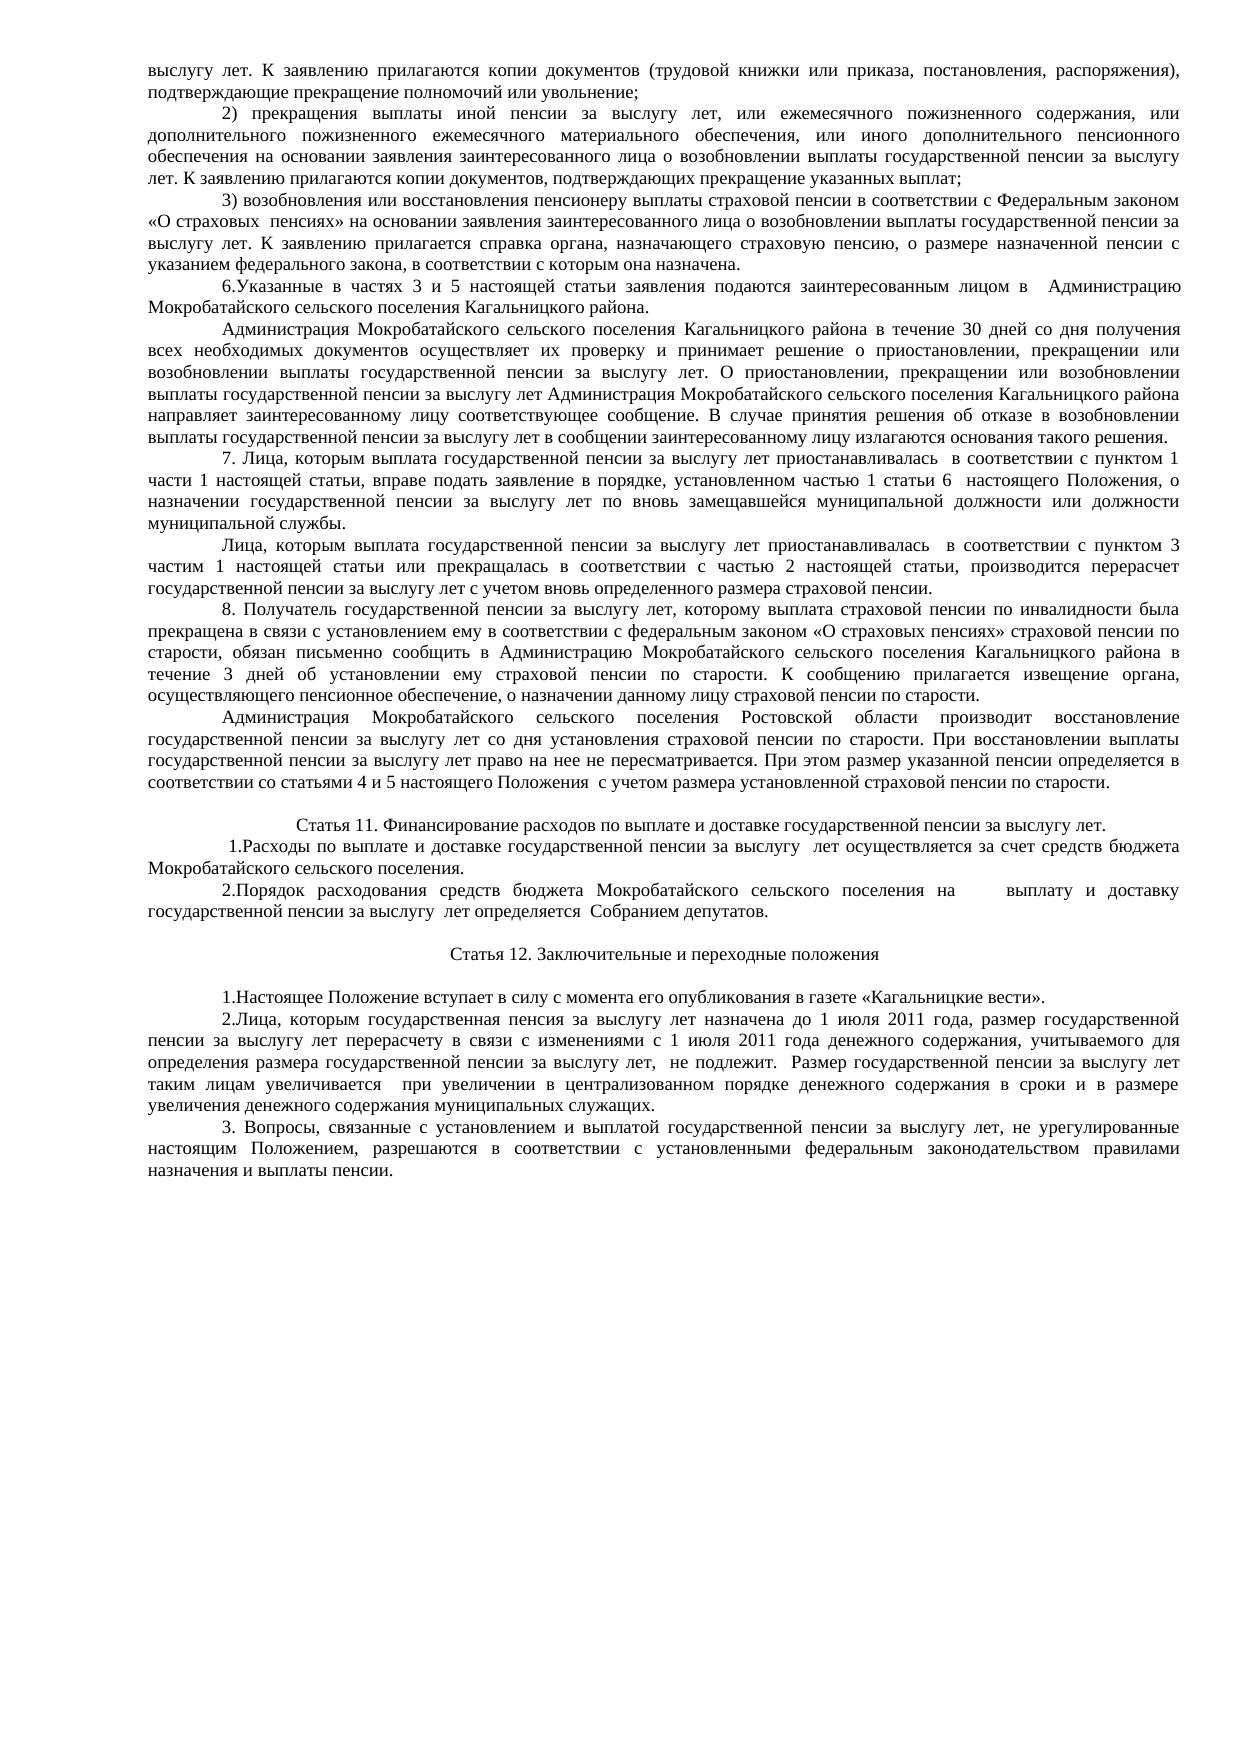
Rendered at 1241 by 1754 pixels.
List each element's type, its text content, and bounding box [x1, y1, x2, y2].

text 2.Порядок расходования средств бюджета Мокробатайского сельского поселения на выплату и доставку государственной пенсии за выслугу лет определяется Собранием депутатов. [148, 878, 1181, 922]
text Статья 12. Заключительные и переходные положения [148, 943, 1181, 965]
text 8. Получатель государственной пенсии за выслугу лет, которому выплата страховой пенсии по инвалидности была прекращена в связи с установлением ему в соответствии с федеральным законом «О страховых пенсиях» страховой пенсии по старости, обязан письменно сообщить в Администрацию Мокробатайского сельского поселения Кагальницкого района в течение 3 дней об установлении ему страховой пенсии по старости. К сообщению прилагается извещение органа, осуществляющего пенсионное обеспечение, о назначении данному лицу страховой пенсии по старости. [148, 598, 1181, 706]
text 7. Лица, которым выплата государственной пенсии за выслугу лет приостанавливалась в соответствии с пунктом 1 части 1 настоящей статьи, вправе подать заявление в порядке, установленном частью 1 статьи 6 настоящего Положения, о назначении государственной пенсии за выслугу лет по вновь замещавшейся муниципальной должности или должности муниципальной службы. [148, 447, 1181, 533]
text 2) прекращения выплаты иной пенсии за выслугу лет, или ежемесячного пожизненного содержания, или дополнительного пожизненного ежемесячного материального обеспечения, или иного дополнительного пенсионного обеспечения на основании заявления заинтересованного лица о возобновлении выплаты государственной пенсии за выслугу лет. К заявлению прилагаются копии документов, подтверждающих прекращение указанных выплат; [148, 102, 1181, 188]
text Лица, которым выплата государственной пенсии за выслугу лет приостанавливалась в соответствии с пунктом 3 частим 1 настоящей статьи или прекращалась в соответствии с частью 2 настоящей статьи, производится перерасчет государственной пенсии за выслугу лет с учетом вновь определенного размера страховой пенсии. [148, 533, 1181, 598]
text 3. Вопросы, связанные с установлением и выплатой государственной пенсии за выслугу лет, не урегулированные настоящим Положением, разрешаются в соответствии с установленными федеральным законодательством правилами назначения и выплаты пенсии. [148, 1116, 1181, 1180]
text Статья 11. Финансирование расходов по выплате и доставке государственной пенсии за выслугу лет. [148, 814, 1181, 835]
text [148, 59, 1181, 102]
text 2.Лица, которым государственная пенсия за выслугу лет назначена до 1 июля 2011 года, размер государственной пенсии за выслугу лет перерасчету в связи с изменениями с 1 июля 2011 года денежного содержания, учитываемого для определения размера государственной пенсии за выслугу лет, не подлежит. Размер государственной пенсии за выслугу лет таким лицам увеличивается при увеличении в централизованном порядке денежного содержания в сроки и в размере увеличения денежного содержания муниципальных служащих. [148, 1008, 1181, 1116]
text 1.Настоящее Положение вступает в силу с момента его опубликования в газете «Кагальницкие вести». [148, 986, 1181, 1008]
text 3) возобновления или восстановления пенсионеру выплаты страховой пенсии в соответствии с Федеральным законом «О страховых пенсиях» на основании заявления заинтересованного лица о возобновлении выплаты государственной пенсии за выслугу лет. К заявлению прилагается справка органа, назначающего страховую пенсию, о размере назначенной пенсии с указанием федерального закона, в соответствии с которым она назначена. [148, 188, 1181, 275]
text Администрация Мокробатайского сельского поселения Кагальницкого района в течение 30 дней со дня получения всех необходимых документов осуществляет их проверку и принимает решение о приостановлении, прекращении или возобновлении выплаты государственной пенсии за выслугу лет. О приостановлении, прекращении или возобновлении выплаты государственной пенсии за выслугу лет Администрация Мокробатайского сельского поселения Кагальницкого района направляет заинтересованному лицу соответствующее сообщение. В случае принятия решения об отказе в возобновлении выплаты государственной пенсии за выслугу лет в сообщении заинтересованному лицу излагаются основания такого решения. [148, 318, 1181, 447]
text 6.Указанные в частях 3 и 5 настоящей статьи заявления подаются заинтересованным лицом в Администрацию Мокробатайского сельского поселения Кагальницкого района. [148, 275, 1181, 318]
text 1.Расходы по выплате и доставке государственной пенсии за выслугу лет осуществляется за счет средств бюджета Мокробатайского сельского поселения. [148, 835, 1181, 878]
text Администрация Мокробатайского сельского поселения Ростовской области производит восстановление государственной пенсии за выслугу лет со дня установления страховой пенсии по старости. При восстановлении выплаты государственной пенсии за выслугу лет право на нее не пересматривается. При этом размер указанной пенсии определяется в соответствии со статьями 4 и 5 настоящего Положения с учетом размера установленной страховой пенсии по старости. [148, 706, 1181, 792]
